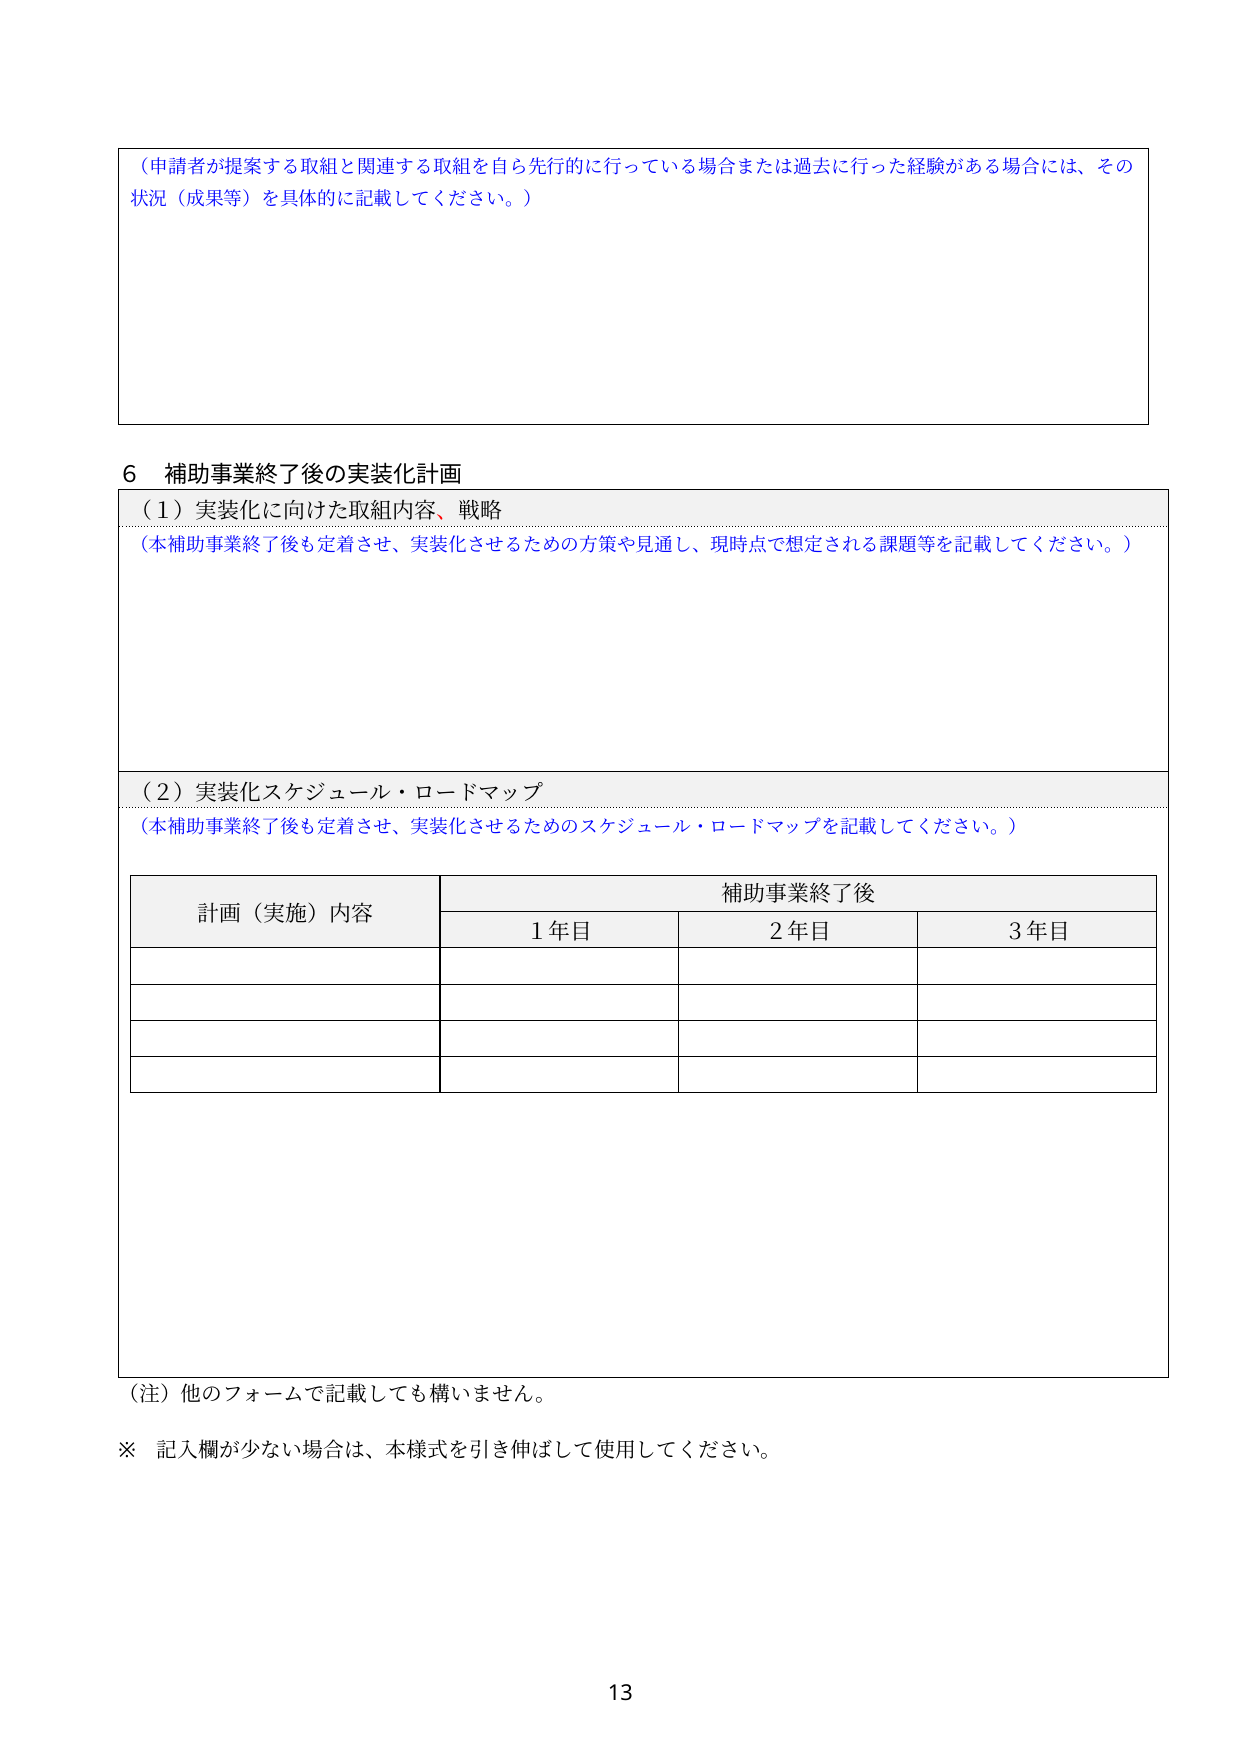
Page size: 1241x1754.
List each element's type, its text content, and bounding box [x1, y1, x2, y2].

text ６ 補助事業終了後の実装化計画 [118, 456, 1122, 489]
table_cell （２）実装化スケジュール・ロードマップ [119, 772, 1168, 807]
table_header （１）実装化に向けた取組内容、戦略 [119, 490, 1168, 526]
table_cell （本補助事業終了後も定着させ、実装化させるための方策や見通し、現時点で想定される課題等を記載してください。） [119, 526, 1168, 771]
table_cell （本補助事業終了後も定着させ、実装化させるためのスケジュール・ロードマップを記載してください。） [119, 807, 1168, 1377]
text （注）他のフォームで記載しても構いません。 [118, 1378, 1122, 1407]
text ※ 記入欄が少ない場合は、本様式を引き伸ばして使用してください。 [118, 1433, 1122, 1463]
table_cell （申請者が提案する取組と関連する取組を自ら先行的に行っている場合または過去に行った経験がある場合には、その状況（成果等）を具体的に記載してください。） [119, 149, 1148, 424]
